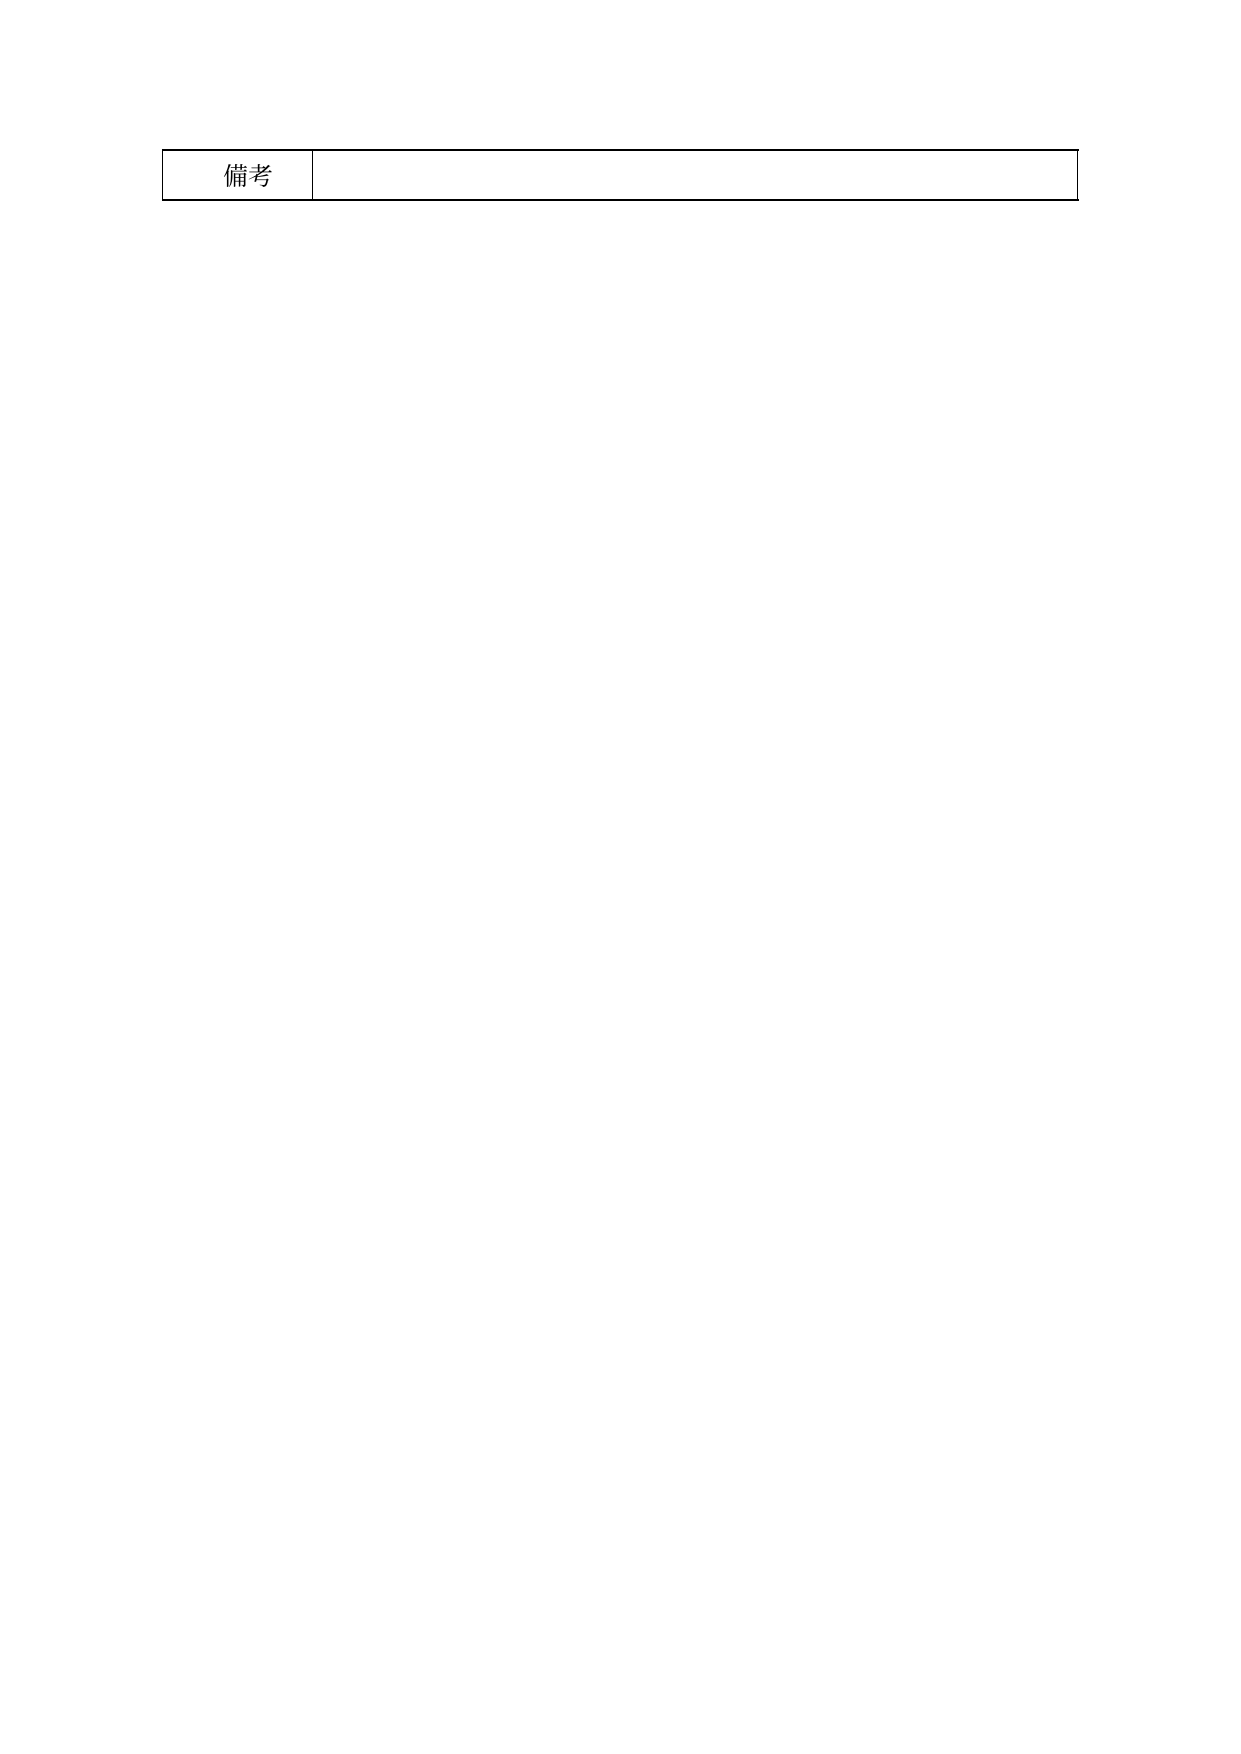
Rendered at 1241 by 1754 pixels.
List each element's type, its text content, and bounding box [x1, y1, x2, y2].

table_cell 備考 [163, 151, 312, 199]
table_cell [313, 151, 1077, 199]
